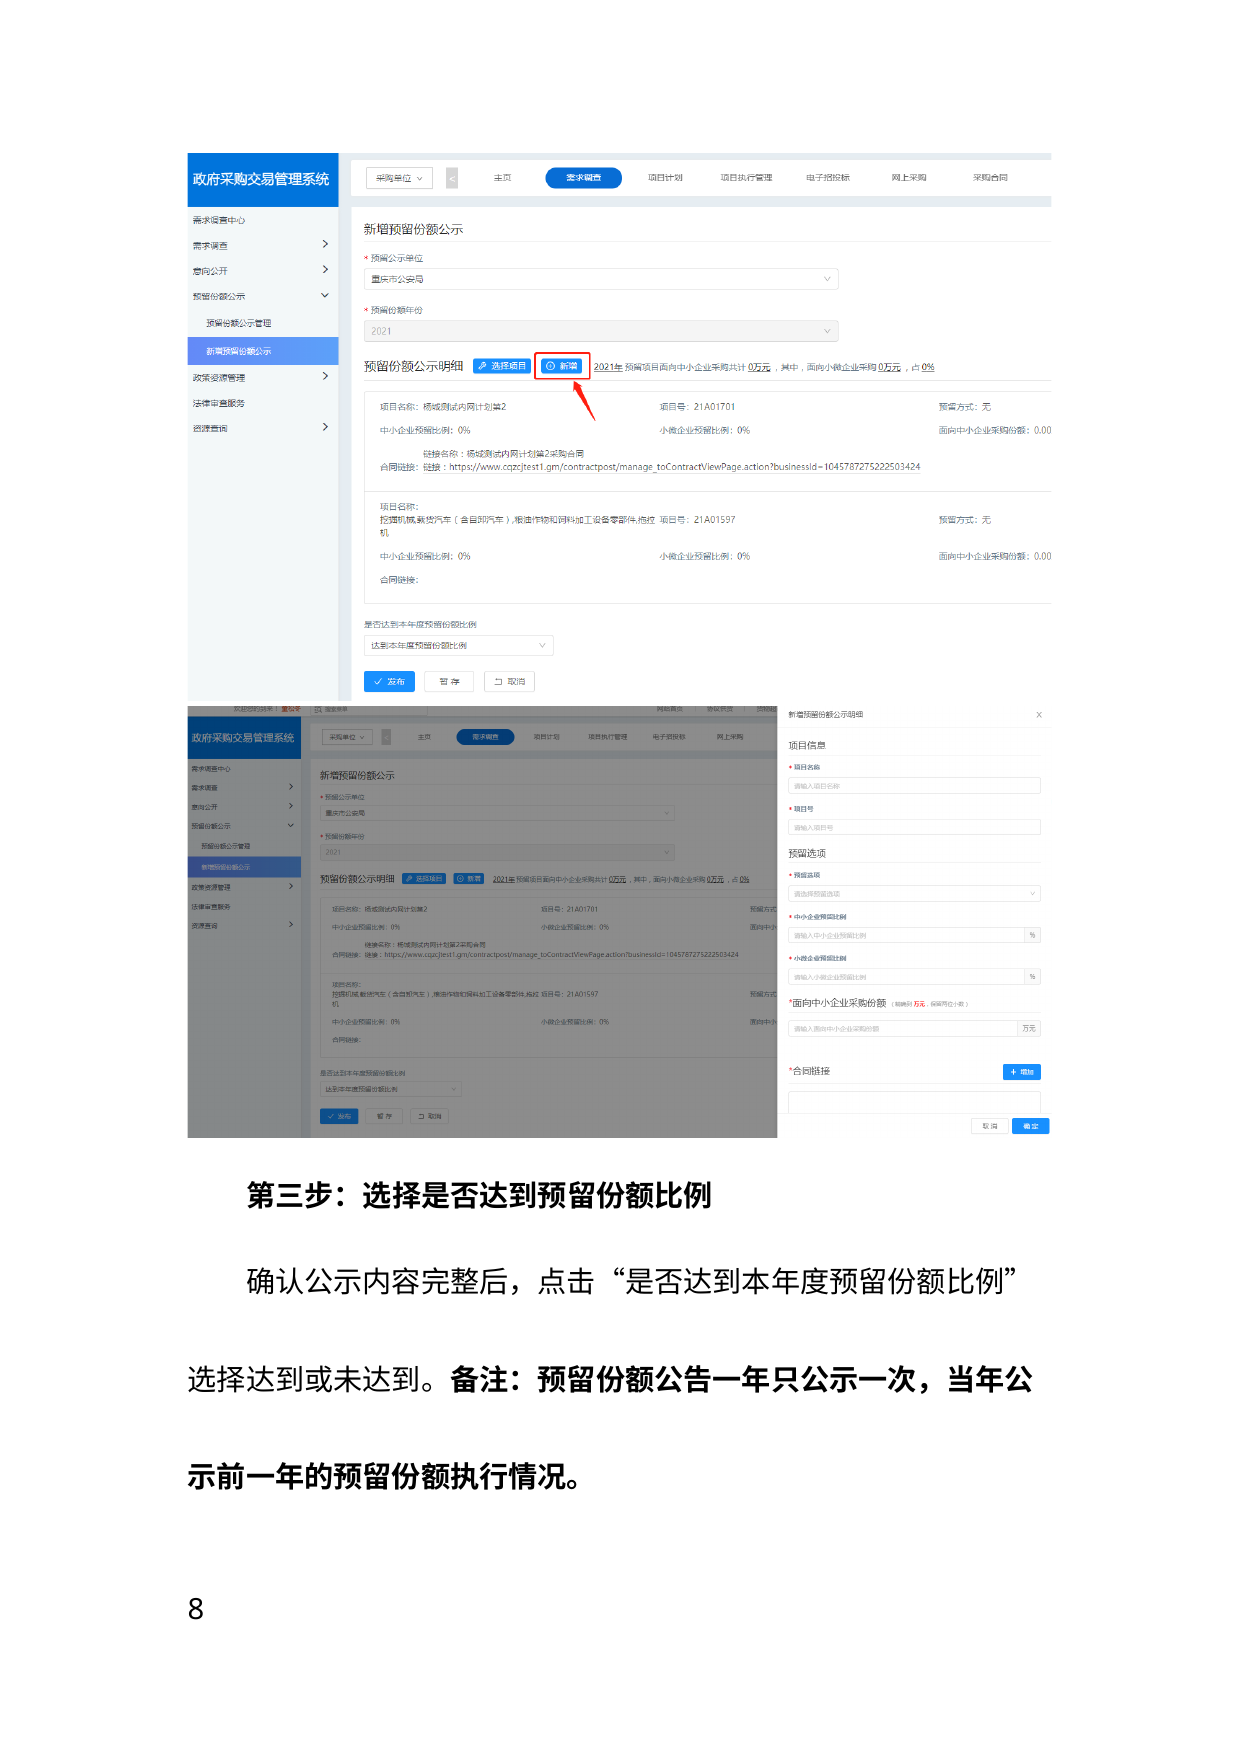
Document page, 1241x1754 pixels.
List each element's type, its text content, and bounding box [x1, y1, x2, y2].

list 确认公示内容完整后，点击“是否达到本年度预留份额比例”选择达到或未达到。备注：预留份额公告一年只公示一次，当年公示前一年的预留份额执行情况。 [187, 1248, 1053, 1508]
list 第三步：选择是否达到预留份额比例 [187, 1161, 1053, 1226]
picture [187, 153, 1052, 701]
picture [187, 706, 1052, 1138]
